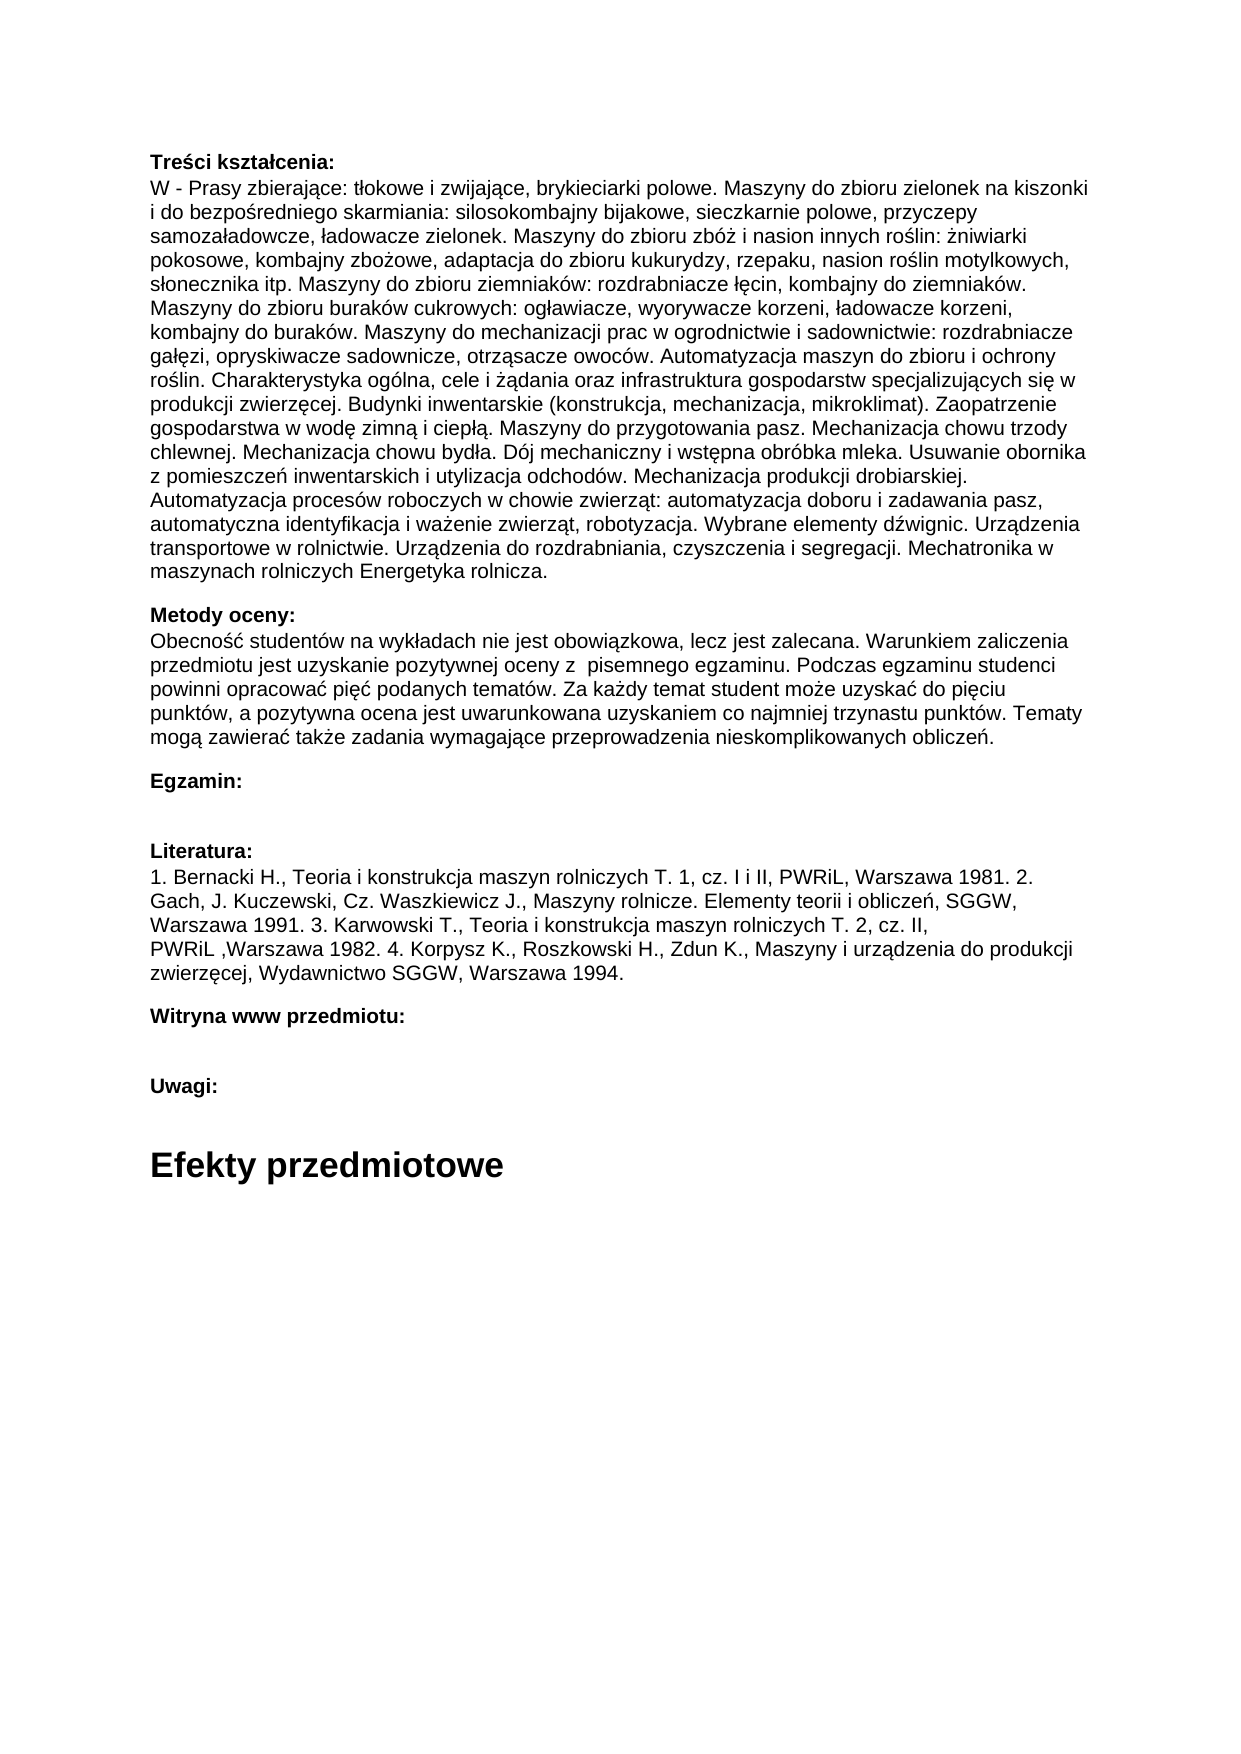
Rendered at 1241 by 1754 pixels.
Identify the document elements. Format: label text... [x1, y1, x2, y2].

text Obecność studentów na wykładach nie jest obowiązkowa, lecz jest zalecana. Warunkiem zaliczenia przedmiotu jest uzyskanie pozytywnej oceny z pisemnego egzaminu. Podczas egzaminu studenci powinni opracować pięć podanych tematów. Za każdy temat student może uzyskać do pięciu punktów, a pozytywna ocena jest uwarunkowana uzyskaniem co najmniej trzynastu punktów. Tematy mogą zawierać także zadania wymagające przeprowadzenia nieskomplikowanych obliczeń. [150, 629, 1090, 749]
text 1. Bernacki H., Teoria i konstrukcja maszyn rolniczych T. 1, cz. I i II, PWRiL, Warszawa 1981. 2. Gach, J. Kuczewski, Cz. Waszkiewicz J., Maszyny rolnicze. Elementy teorii i obliczeń, SGGW, Warszawa 1991. 3. Karwowski T., Teoria i konstrukcja maszyn rolniczych T. 2, cz. II, PWRiL ,Warszawa 1982. 4. Korpysz K., Roszkowski H., Zdun K., Maszyny i urządzenia do produkcji zwierzęcej, Wydawnictwo SGGW, Warszawa 1994. [150, 864, 1090, 984]
text Metody oceny: [150, 603, 1090, 627]
text W - Prasy zbierające: tłokowe i zwijające, brykieciarki polowe. Maszyny do zbioru zielonek na kiszonki i do bezpośredniego skarmiania: silosokombajny bijakowe, sieczkarnie polowe, przyczepy samozaładowcze, ładowacze zielonek. Maszyny do zbioru zbóż i nasion innych roślin: żniwiarki pokosowe, kombajny zbożowe, adaptacja do zbioru kukurydzy, rzepaku, nasion roślin motylkowych, słonecznika itp. Maszyny do zbioru ziemniaków: rozdrabniacze łęcin, kombajny do ziemniaków. Maszyny do zbioru buraków cukrowych: ogławiacze, wyorywacze korzeni, ładowacze korzeni, kombajny do buraków. Maszyny do mechanizacji prac w ogrodnictwie i sadownictwie: rozdrabniacze gałęzi, opryskiwacze sadownicze, otrząsacze owoców. Automatyzacja maszyn do zbioru i ochrony roślin. Charakterystyka ogólna, cele i żądania oraz infrastruktura gospodarstw specjalizujących się w produkcji zwierzęcej. Budynki inwentarskie (konstrukcja, mechanizacja, mikroklimat). Zaopatrzenie gospodarstwa w wodę zimną i ciepłą. Maszyny do przygotowania pasz. Mechanizacja chowu trzody chlewnej. Mechanizacja chowu bydła. Dój mechaniczny i wstępna obróbka mleka. Usuwanie obornika z pomieszczeń inwentarskich i utylizacja odchodów. Mechanizacja produkcji drobiarskiej. Automatyzacja procesów roboczych w chowie zwierząt: automatyzacja doboru i zadawania pasz, automatyczna identyfikacja i ważenie zwierząt, robotyzacja. Wybrane elementy dźwignic. Urządzenia transportowe w rolnictwie. Urządzenia do rozdrabniania, czyszczenia i segregacji. Mechatronika w maszynach rolniczych Energetyka rolnicza. [150, 176, 1090, 583]
text Treści kształcenia: [150, 150, 1090, 174]
text Uwagi: [150, 1074, 1090, 1098]
subtitle Efekty przedmiotowe [150, 1144, 1090, 1184]
text Literatura: [150, 838, 1090, 862]
text Witryna www przedmiotu: [150, 1004, 1090, 1028]
text Egzamin: [150, 769, 1090, 793]
